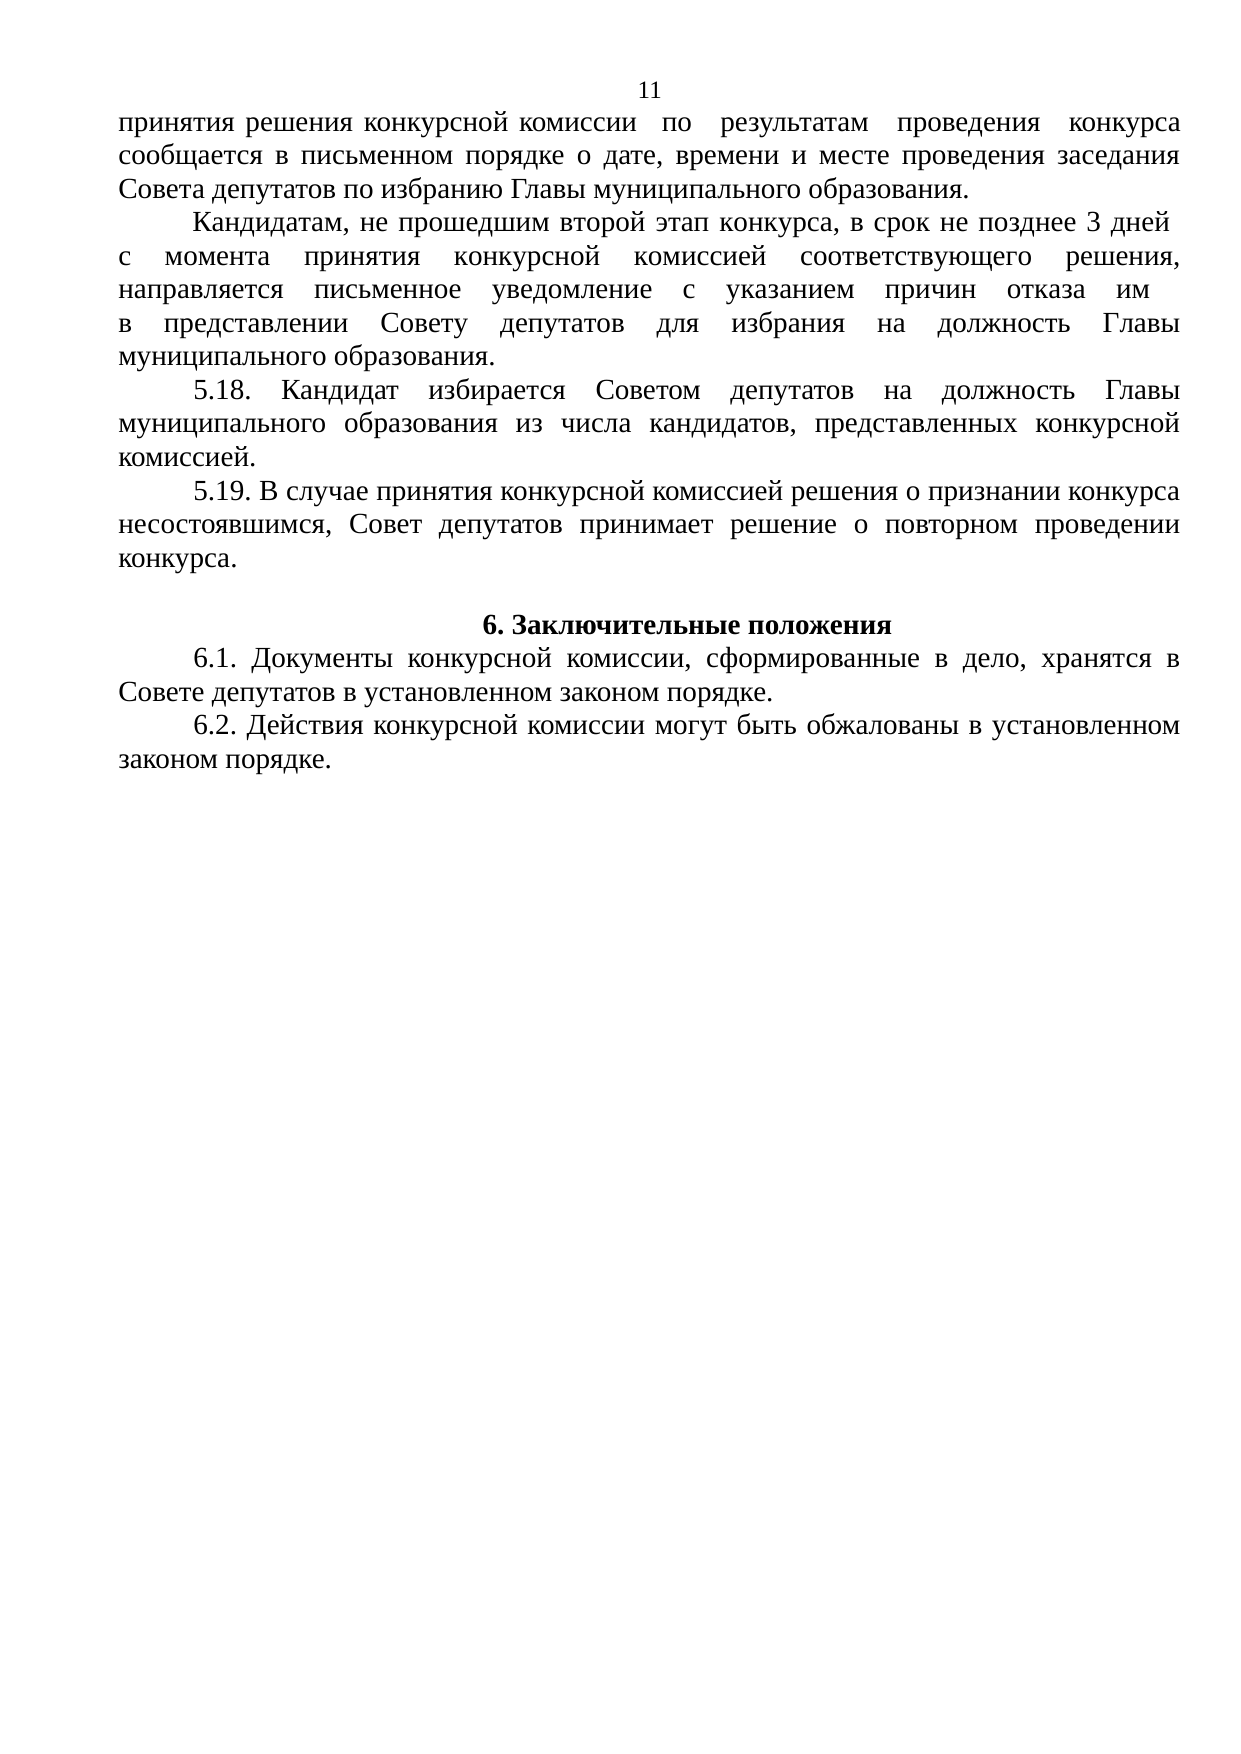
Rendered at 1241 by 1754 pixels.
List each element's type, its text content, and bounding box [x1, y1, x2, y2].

text 6. Заключительные положения [118, 607, 1181, 640]
text 6.1. Документы конкурсной комиссии, сформированные в дело, хранятся в Совете депутатов в установленном законом порядке. [118, 640, 1181, 707]
text 6.2. Действия конкурсной комиссии могут быть обжалованы в установленном законом порядке. [118, 707, 1181, 774]
text Кандидатам, не прошедшим второй этап конкурса, в срок не позднее 3 дней с момента принятия конкурсной комиссией соответствующего решения, направляется письменное уведомление с указанием причин отказа им в представлении Совету депутатов для избрания на должность Главы муниципального образования. [118, 204, 1181, 372]
text 5.18. Кандидат избирается Советом депутатов на должность Главы муниципального образования из числа кандидатов, представленных конкурсной комиссией. [118, 372, 1181, 473]
text 5.19. В случае принятия конкурсной комиссией решения о признании конкурса несостоявшимся, Совет депутатов принимает решение о повторном проведении конкурса. [118, 473, 1181, 573]
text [118, 104, 1181, 204]
